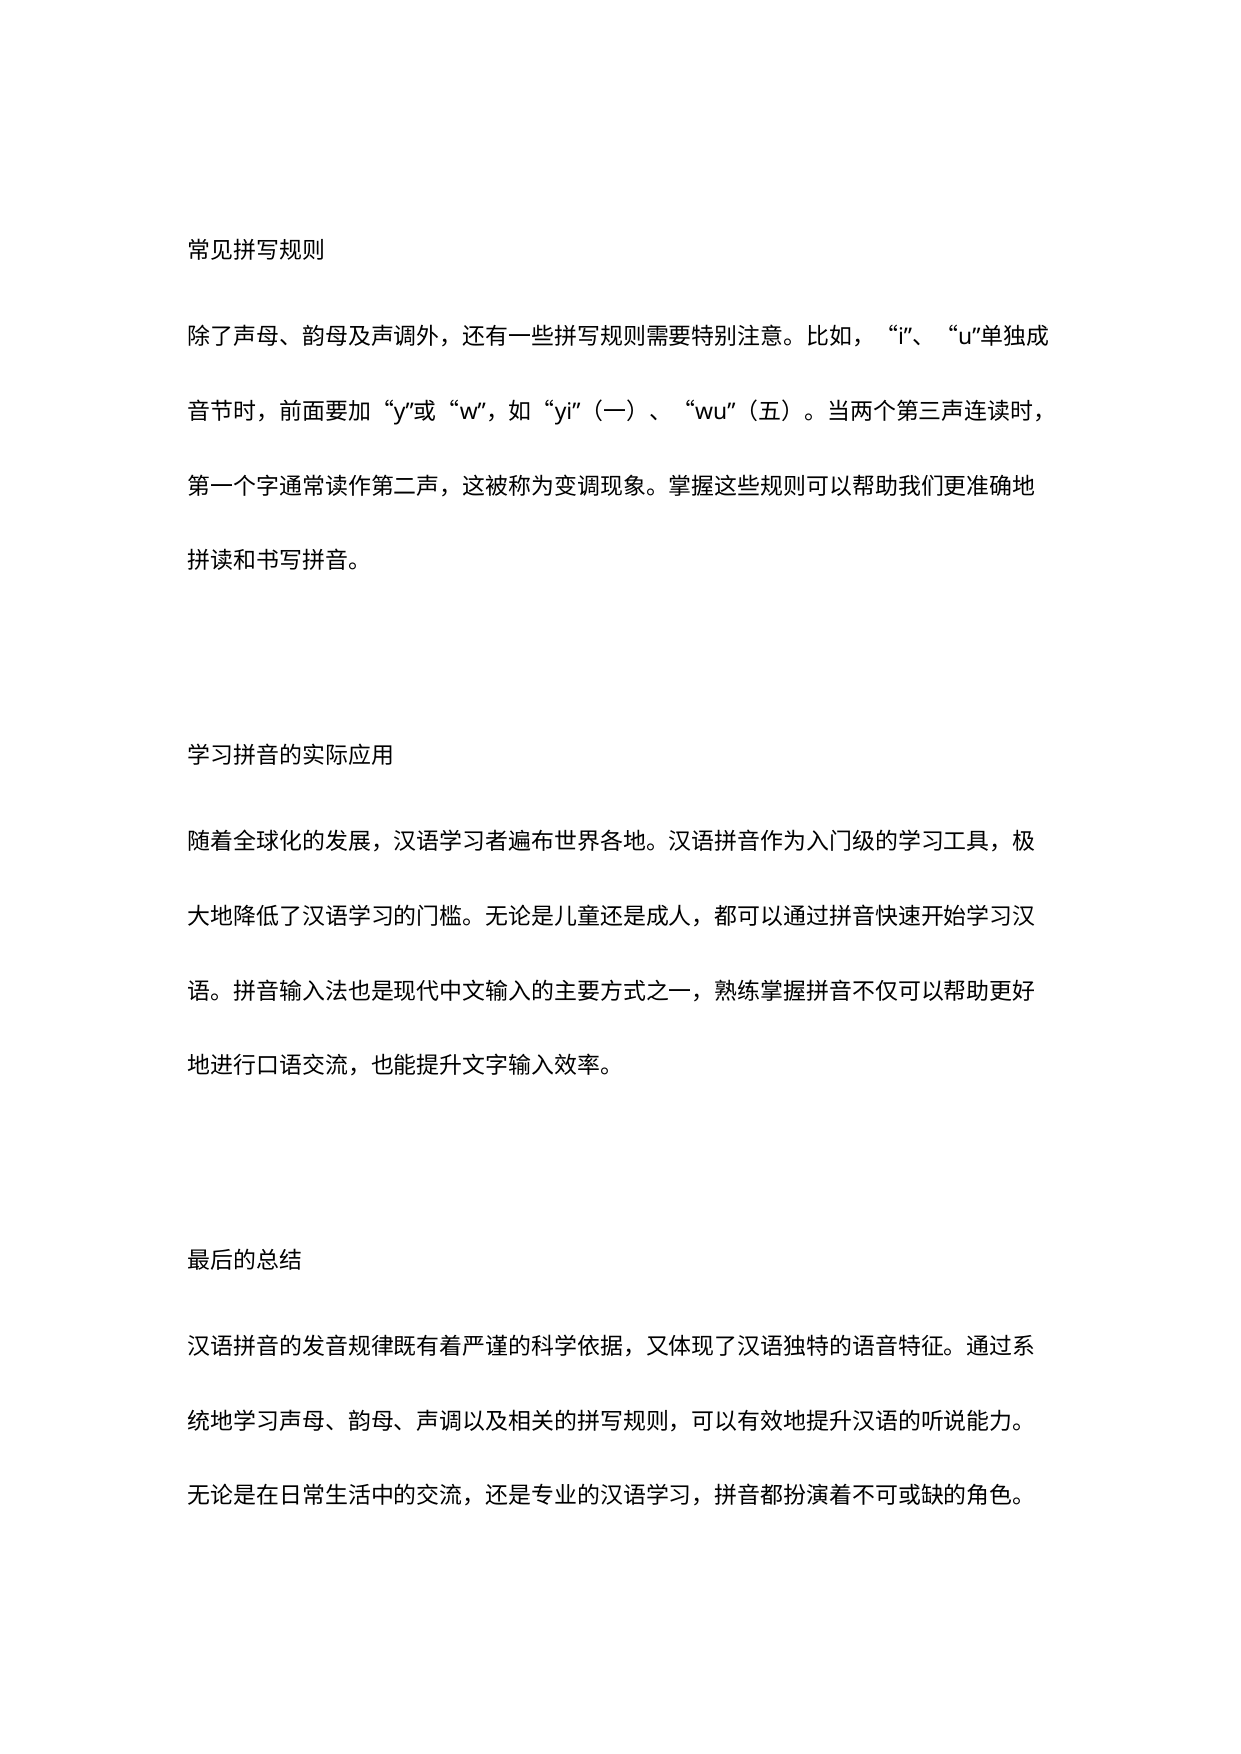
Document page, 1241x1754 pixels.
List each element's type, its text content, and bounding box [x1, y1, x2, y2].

text 随着全球化的发展，汉语学习者遍布世界各地。汉语拼音作为入门级的学习工具，极大地降低了汉语学习的门槛。无论是儿童还是成人，都可以通过拼音快速开始学习汉语。拼音输入法也是现代中文输入的主要方式之一，熟练掌握拼音不仅可以帮助更好地进行口语交流，也能提升文字输入效率。 [187, 807, 1053, 1096]
text 汉语拼音的发音规律既有着严谨的科学依据，又体现了汉语独特的语音特征。通过系统地学习声母、韵母、声调以及相关的拼写规则，可以有效地提升汉语的听说能力。无论是在日常生活中的交流，还是专业的汉语学习，拼音都扮演着不可或缺的角色。 [187, 1312, 1053, 1527]
text 除了声母、韵母及声调外，还有一些拼写规则需要特别注意。比如，“i”、“u”单独成音节时，前面要加“y”或“w”，如“yi”（一）、“wu”（五）。当两个第三声连读时，第一个字通常读作第二声，这被称为变调现象。掌握这些规则可以帮助我们更准确地拼读和书写拼音。 [187, 302, 1053, 591]
text 最后的总结 [187, 1226, 1053, 1291]
text 学习拼音的实际应用 [187, 721, 1053, 786]
text 常见拼写规则 [187, 216, 1053, 281]
